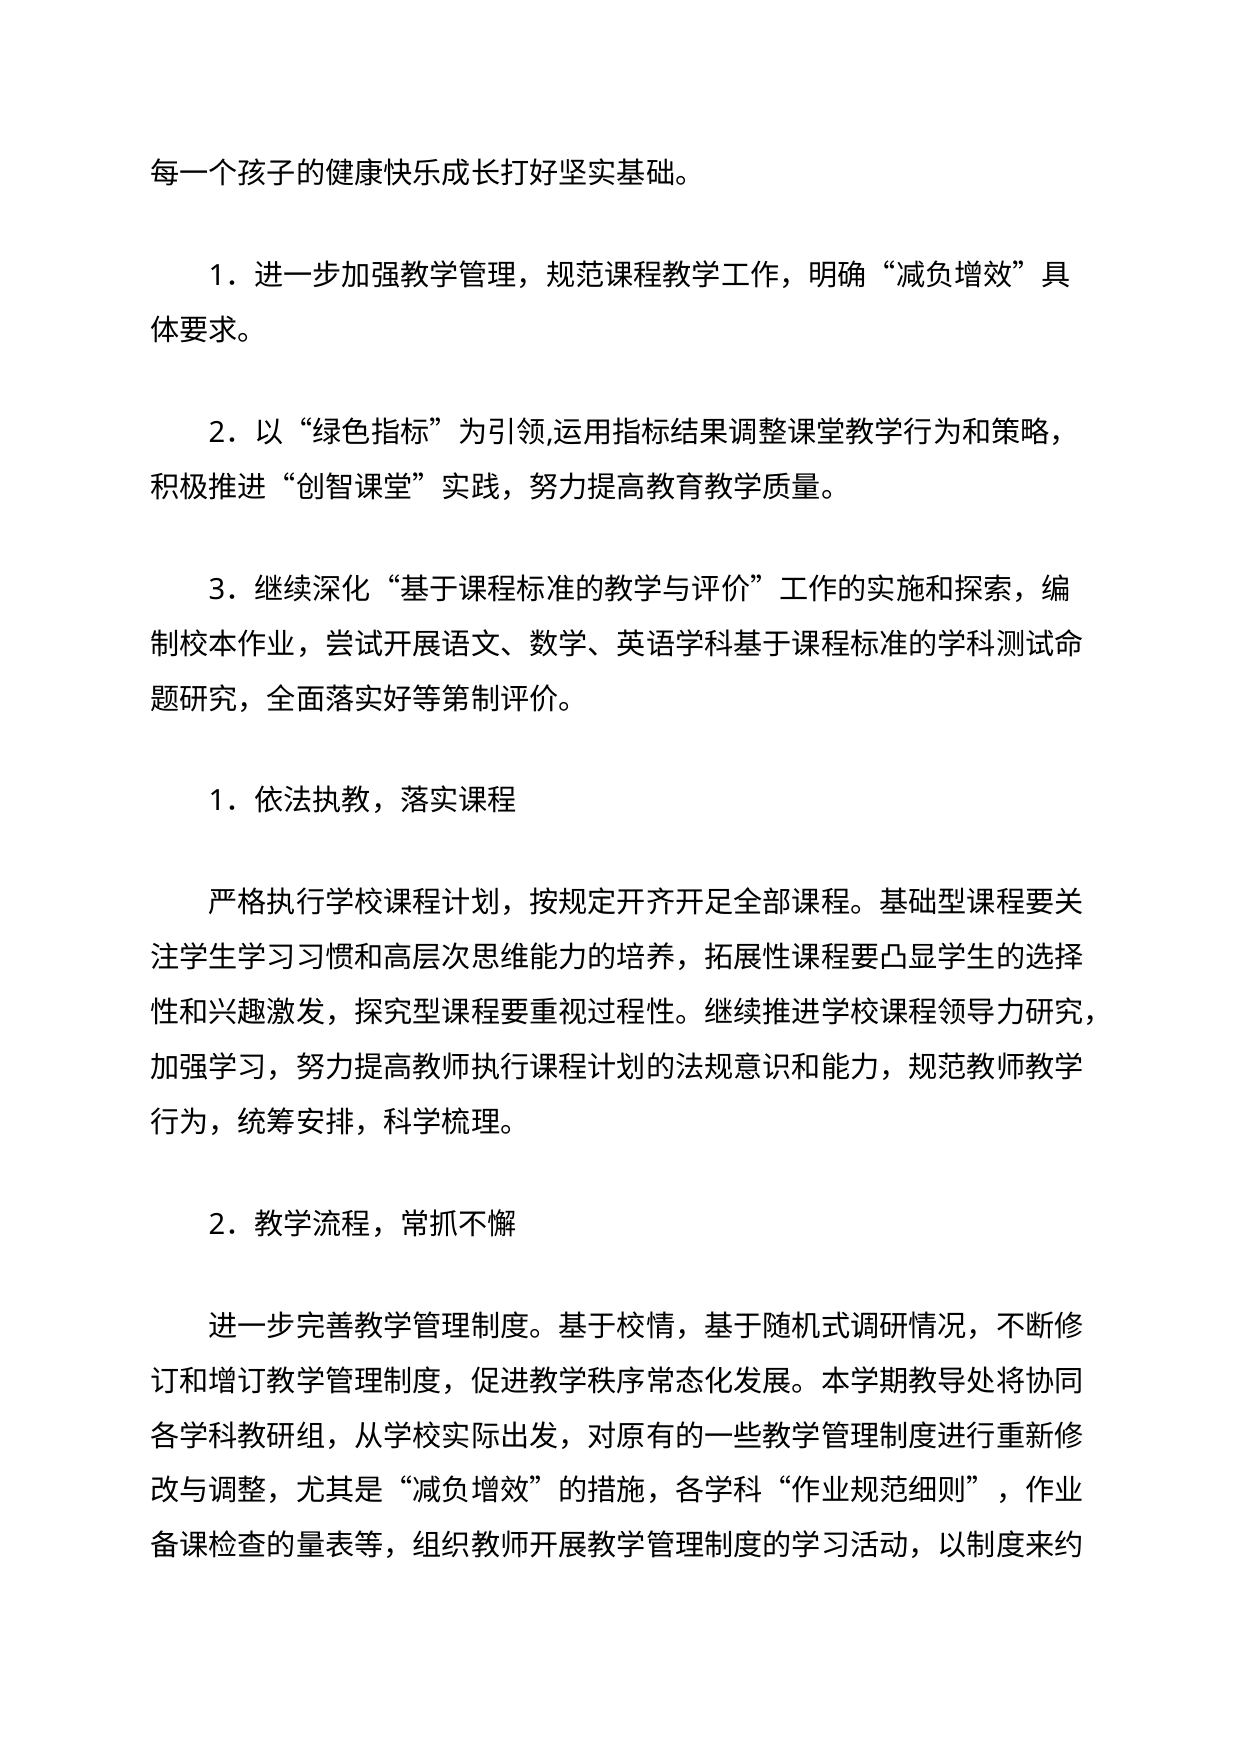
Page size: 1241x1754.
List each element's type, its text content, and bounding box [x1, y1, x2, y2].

text 1．进一步加强教学管理，规范课程教学工作，明确“减负增效”具体要求。 [150, 252, 1090, 349]
text 2．以“绿色指标”为引领,运用指标结果调整课堂教学行为和策略，积极推进“创智课堂”实践，努力提高教育教学质量。 [150, 408, 1090, 506]
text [150, 150, 1090, 192]
text 3．继续深化“基于课程标准的教学与评价”工作的实施和探索，编制校本作业，尝试开展语文、数学、英语学科基于课程标准的学科测试命题研究，全面落实好等第制评价。 [150, 565, 1090, 717]
text 2．教学流程，常抓不懈 [150, 1200, 1090, 1243]
text 严格执行学校课程计划，按规定开齐开足全部课程。基础型课程要关注学生学习习惯和高层次思维能力的培养，拓展性课程要凸显学生的选择性和兴趣激发，探究型课程要重视过程性。继续推进学校课程领导力研究，加强学习，努力提高教师执行课程计划的法规意识和能力，规范教师教学行为，统筹安排，科学梳理。 [150, 879, 1090, 1141]
text 1．依法执教，落实课程 [150, 777, 1090, 819]
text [150, 1302, 1090, 1564]
